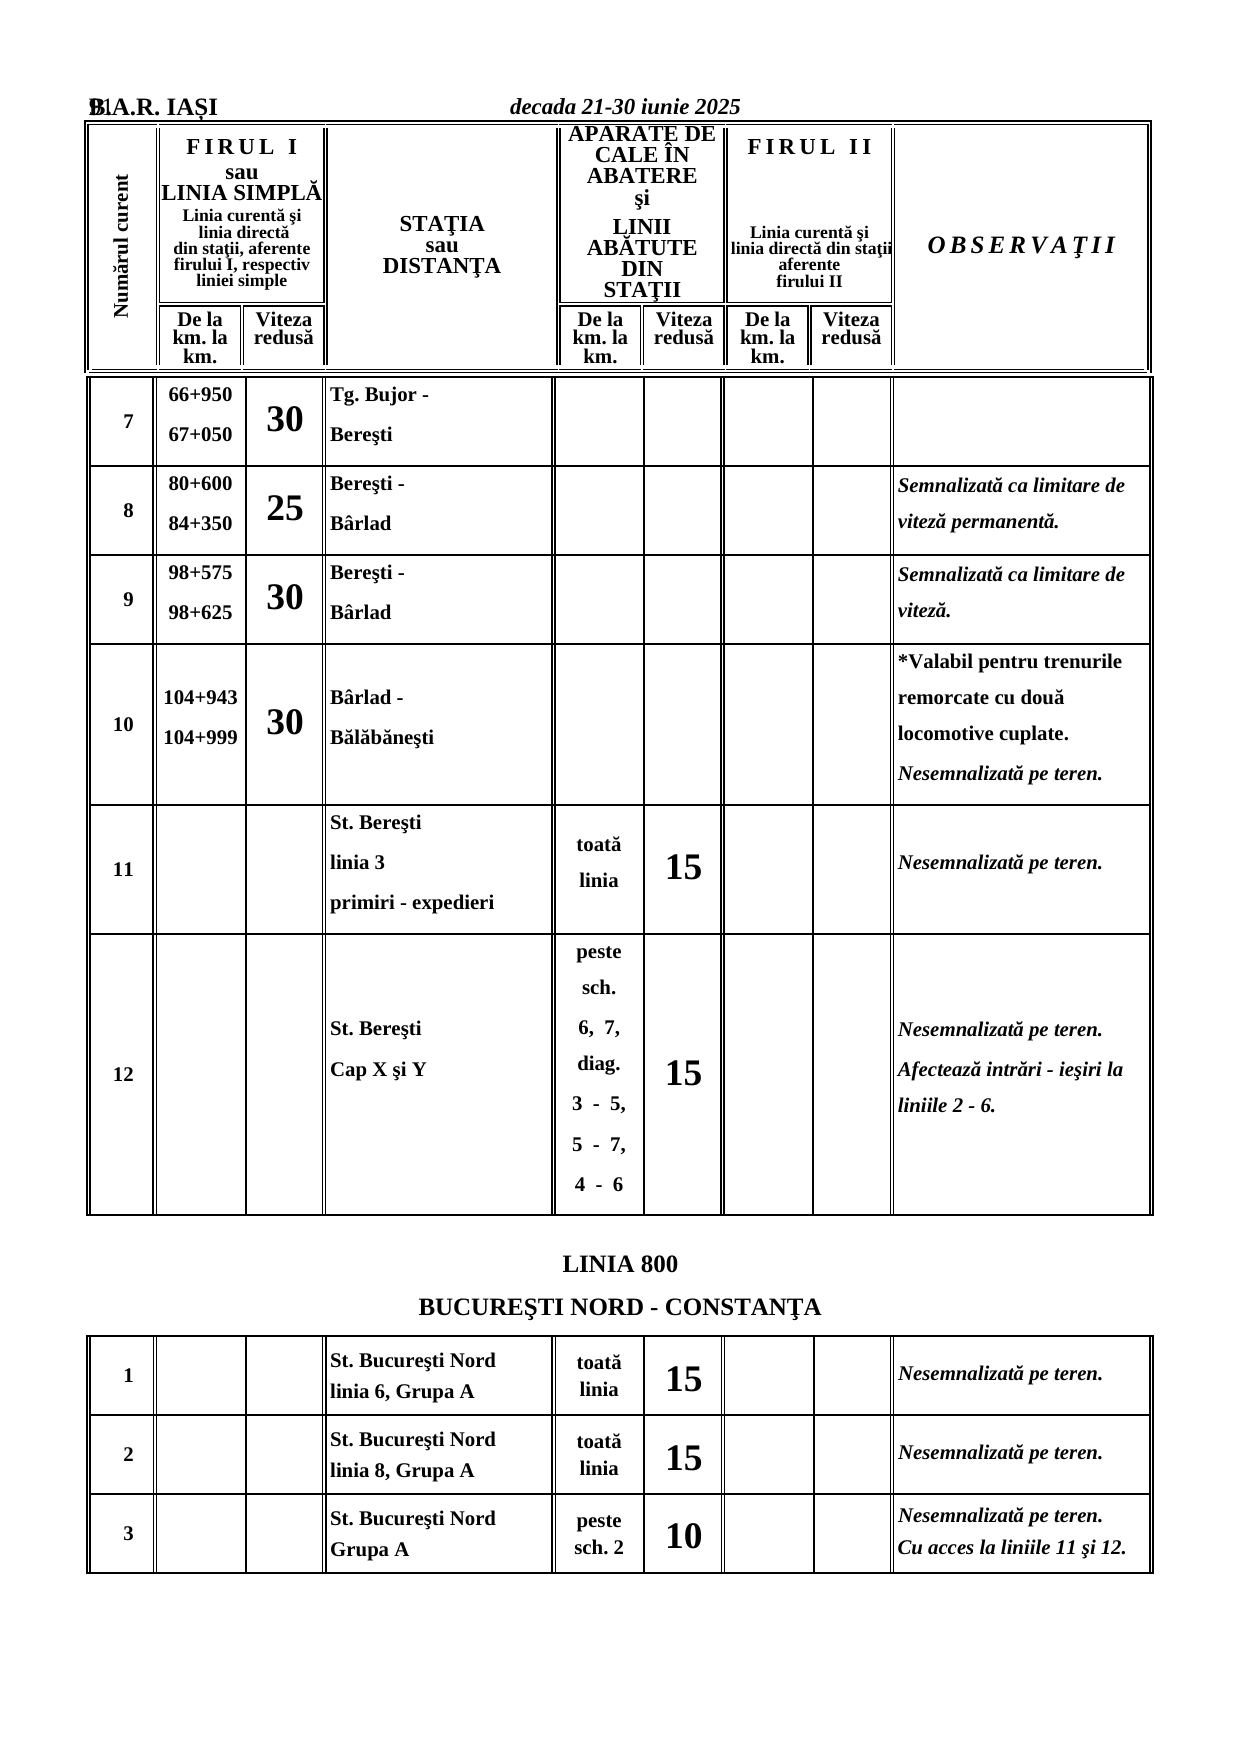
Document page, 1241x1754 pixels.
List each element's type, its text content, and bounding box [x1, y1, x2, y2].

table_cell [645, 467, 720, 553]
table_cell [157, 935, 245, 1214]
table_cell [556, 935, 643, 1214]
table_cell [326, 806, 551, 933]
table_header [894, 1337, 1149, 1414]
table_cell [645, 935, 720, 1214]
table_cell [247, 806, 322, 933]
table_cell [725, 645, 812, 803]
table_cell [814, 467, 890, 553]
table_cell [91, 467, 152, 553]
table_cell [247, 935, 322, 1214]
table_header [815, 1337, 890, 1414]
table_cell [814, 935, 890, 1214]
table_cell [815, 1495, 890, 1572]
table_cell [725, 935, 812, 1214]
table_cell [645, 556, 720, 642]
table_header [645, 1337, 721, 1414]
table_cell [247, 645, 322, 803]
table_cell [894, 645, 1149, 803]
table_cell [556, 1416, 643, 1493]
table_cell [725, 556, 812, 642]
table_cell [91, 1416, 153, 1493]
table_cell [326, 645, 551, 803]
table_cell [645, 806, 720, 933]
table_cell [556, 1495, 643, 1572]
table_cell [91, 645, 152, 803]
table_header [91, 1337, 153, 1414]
subtitle BUCUREŞTI NORD - CONSTANŢA [89, 1292, 1152, 1321]
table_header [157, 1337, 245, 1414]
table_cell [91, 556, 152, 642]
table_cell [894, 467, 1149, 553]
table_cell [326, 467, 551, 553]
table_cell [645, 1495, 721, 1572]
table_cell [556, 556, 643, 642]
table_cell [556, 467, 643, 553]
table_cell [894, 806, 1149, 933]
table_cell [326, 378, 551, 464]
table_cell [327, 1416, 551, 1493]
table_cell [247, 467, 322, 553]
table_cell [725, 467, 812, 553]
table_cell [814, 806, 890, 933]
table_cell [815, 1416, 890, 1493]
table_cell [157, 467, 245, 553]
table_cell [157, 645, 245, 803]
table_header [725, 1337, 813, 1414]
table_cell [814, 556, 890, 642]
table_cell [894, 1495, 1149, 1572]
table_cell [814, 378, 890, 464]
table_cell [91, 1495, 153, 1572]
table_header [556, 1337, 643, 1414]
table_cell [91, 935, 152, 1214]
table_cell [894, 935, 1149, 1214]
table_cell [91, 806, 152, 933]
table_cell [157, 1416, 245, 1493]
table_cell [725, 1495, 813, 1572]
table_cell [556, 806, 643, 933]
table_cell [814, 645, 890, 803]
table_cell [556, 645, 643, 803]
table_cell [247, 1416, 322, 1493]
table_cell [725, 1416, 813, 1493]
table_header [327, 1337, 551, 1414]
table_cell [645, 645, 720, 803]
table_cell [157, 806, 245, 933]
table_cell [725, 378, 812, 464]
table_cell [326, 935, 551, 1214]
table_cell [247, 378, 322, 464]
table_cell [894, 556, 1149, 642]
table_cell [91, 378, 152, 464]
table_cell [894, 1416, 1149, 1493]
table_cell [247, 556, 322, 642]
subtitle LINIA 800 [89, 1249, 1152, 1277]
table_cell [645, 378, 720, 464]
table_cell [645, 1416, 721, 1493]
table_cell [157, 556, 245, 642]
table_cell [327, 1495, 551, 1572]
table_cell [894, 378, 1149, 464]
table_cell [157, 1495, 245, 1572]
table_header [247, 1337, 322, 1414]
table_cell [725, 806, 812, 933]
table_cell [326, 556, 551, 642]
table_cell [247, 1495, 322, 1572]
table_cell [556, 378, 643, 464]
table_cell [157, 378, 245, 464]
